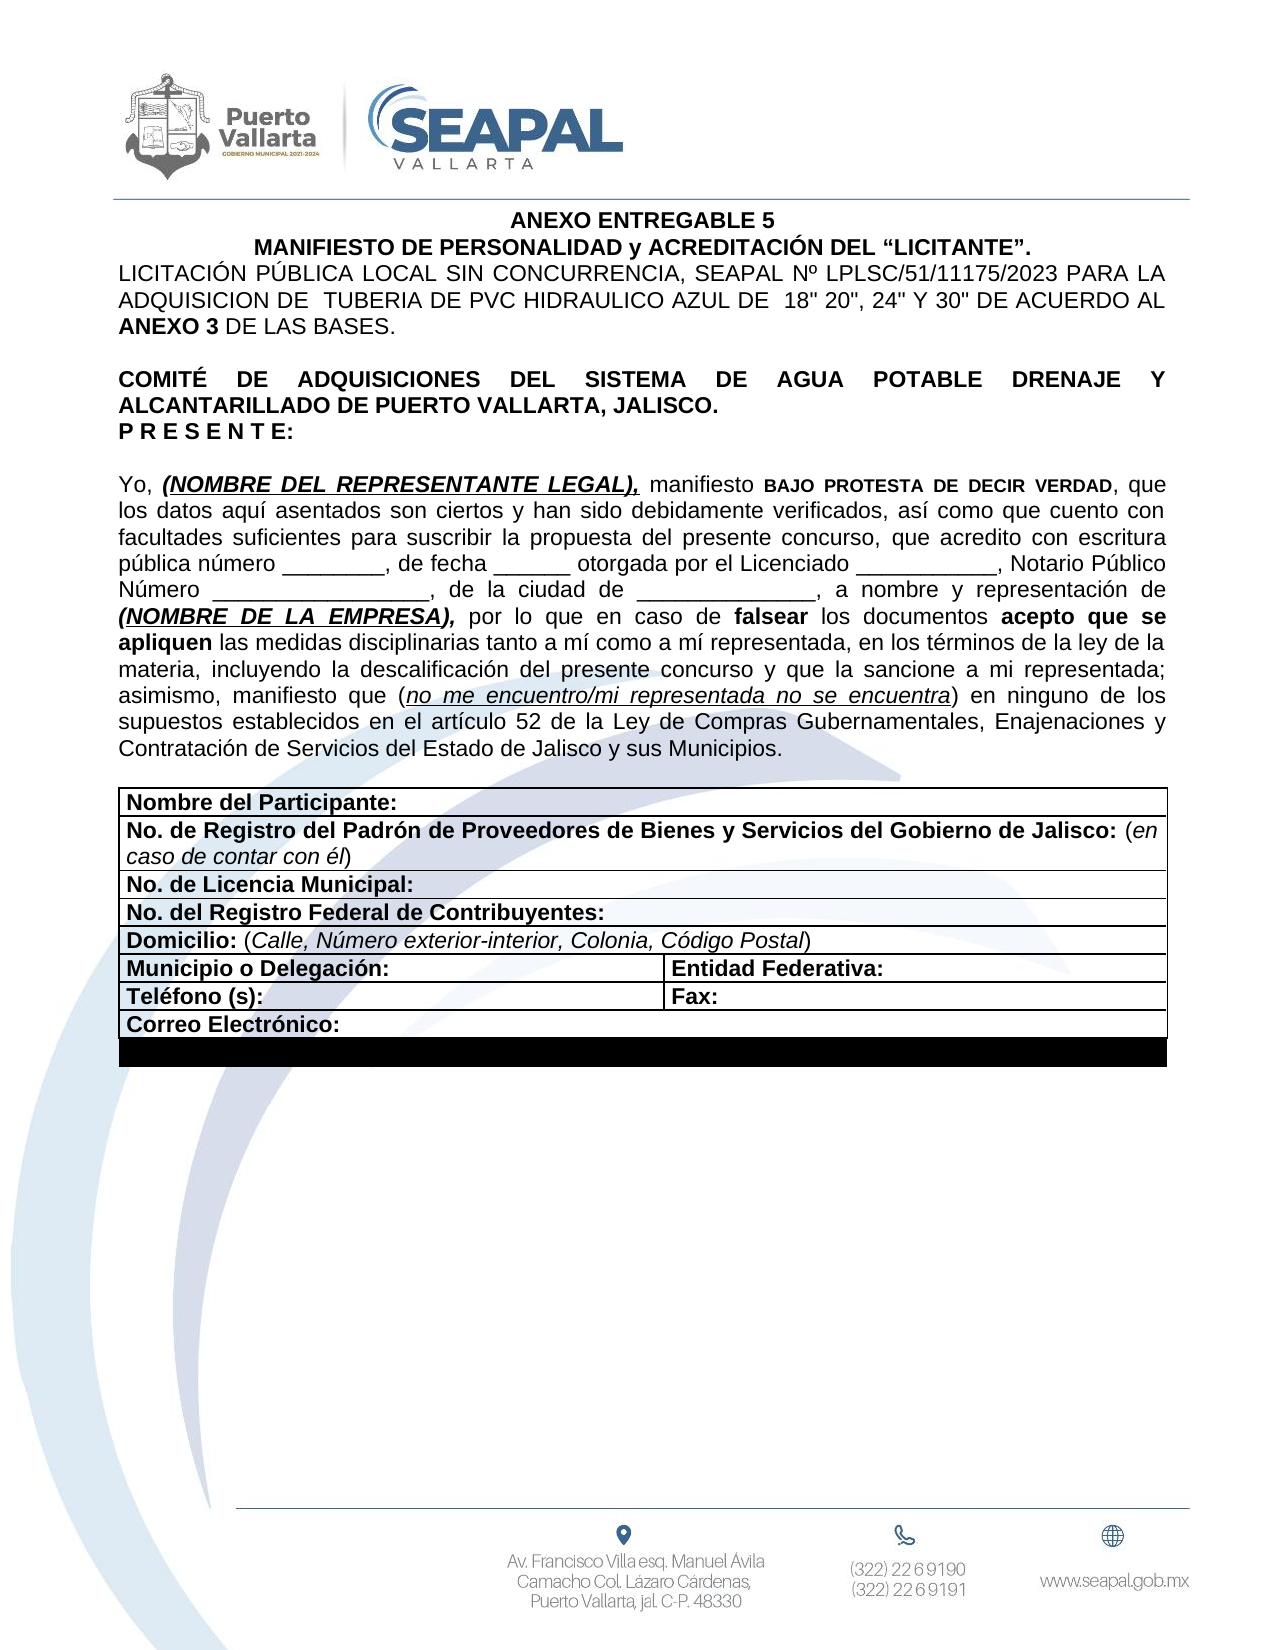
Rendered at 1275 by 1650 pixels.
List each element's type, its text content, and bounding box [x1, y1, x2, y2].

text Yo, (NOMBRE DEL REPRESENTANTE LEGAL), manifiesto bajo protesta de decir verdad, que los datos aquí asentados son ciertos y han sido debidamente verificados, así como que cuento con facultades suficientes para suscribir la propuesta del presente concurso, que acredito con escritura pública número ________, de fecha ______ otorgada por el Licenciado ___________, Notario Público Número _________________, de la ciudad de ______________, a nombre y representación de (NOMBRE DE LA EMPRESA), por lo que en caso de falsear los documentos acepto que se apliquen las medidas disciplinarias tanto a mí como a mí representada, en los términos de la ley de la materia, incluyendo la descalificación del presente concurso y que la sancione a mi representada; asimismo, manifiesto que (no me encuentro/mi representada no se encuentra) en ninguno de los supuestos establecidos en el artículo 52 de la Ley de Compras Gubernamentales, Enajenaciones y Contratación de Servicios del Estado de Jalisco y sus Municipios. [118, 471, 1166, 761]
table_cell No. del Registro Federal de Contribuyentes: [120, 898, 1167, 925]
table_cell Entidad Federativa: [665, 953, 1167, 981]
table_cell Municipio o Delegación: [120, 955, 663, 981]
table_header Nombre del Participante: [120, 789, 1167, 815]
text ANEXO ENTREGABLE 5 [118, 207, 1166, 234]
text LICITACIÓN PÚBLICA LOCAL SIN CONCURRENCIA, SEAPAL Nº LPLSC/51/11175/2023 PARA LA ADQUISICION DE TUBERIA DE PVC HIDRAULICO AZUL DE 18" 20", 24" Y 30" DE ACUERDO AL ANEXO 3 DE LAS BASES. [118, 260, 1166, 339]
picture [9, 0, 1275, 1650]
table_cell Correo Electrónico: [120, 1009, 1167, 1037]
text COMITÉ DE ADQUISICIONES DEL SISTEMA DE AGUA POTABLE DRENAJE Y ALCANTARILLADO DE PUERTO VALLARTA, JALISCO. [118, 366, 1166, 418]
table_cell Teléfono (s): [120, 983, 663, 1009]
text P R E S E N T E: [118, 418, 1166, 445]
table_cell Domicilio: (Calle, Número exterior-interior, Colonia, Código Postal) [120, 925, 1167, 953]
table_cell [119, 1037, 1167, 1065]
table_cell No. de Licencia Municipal: [120, 870, 1167, 897]
table_cell Fax: [665, 981, 1167, 1009]
table_cell No. de Registro del Padrón de Proveedores de Bienes y Servicios del Gobierno de Jalisco: (en caso de contar con él) [120, 815, 1167, 869]
text MANIFIESTO DE PERSONALIDAD y ACREDITACIÓN DEL “LICITANTE”. [118, 234, 1166, 260]
